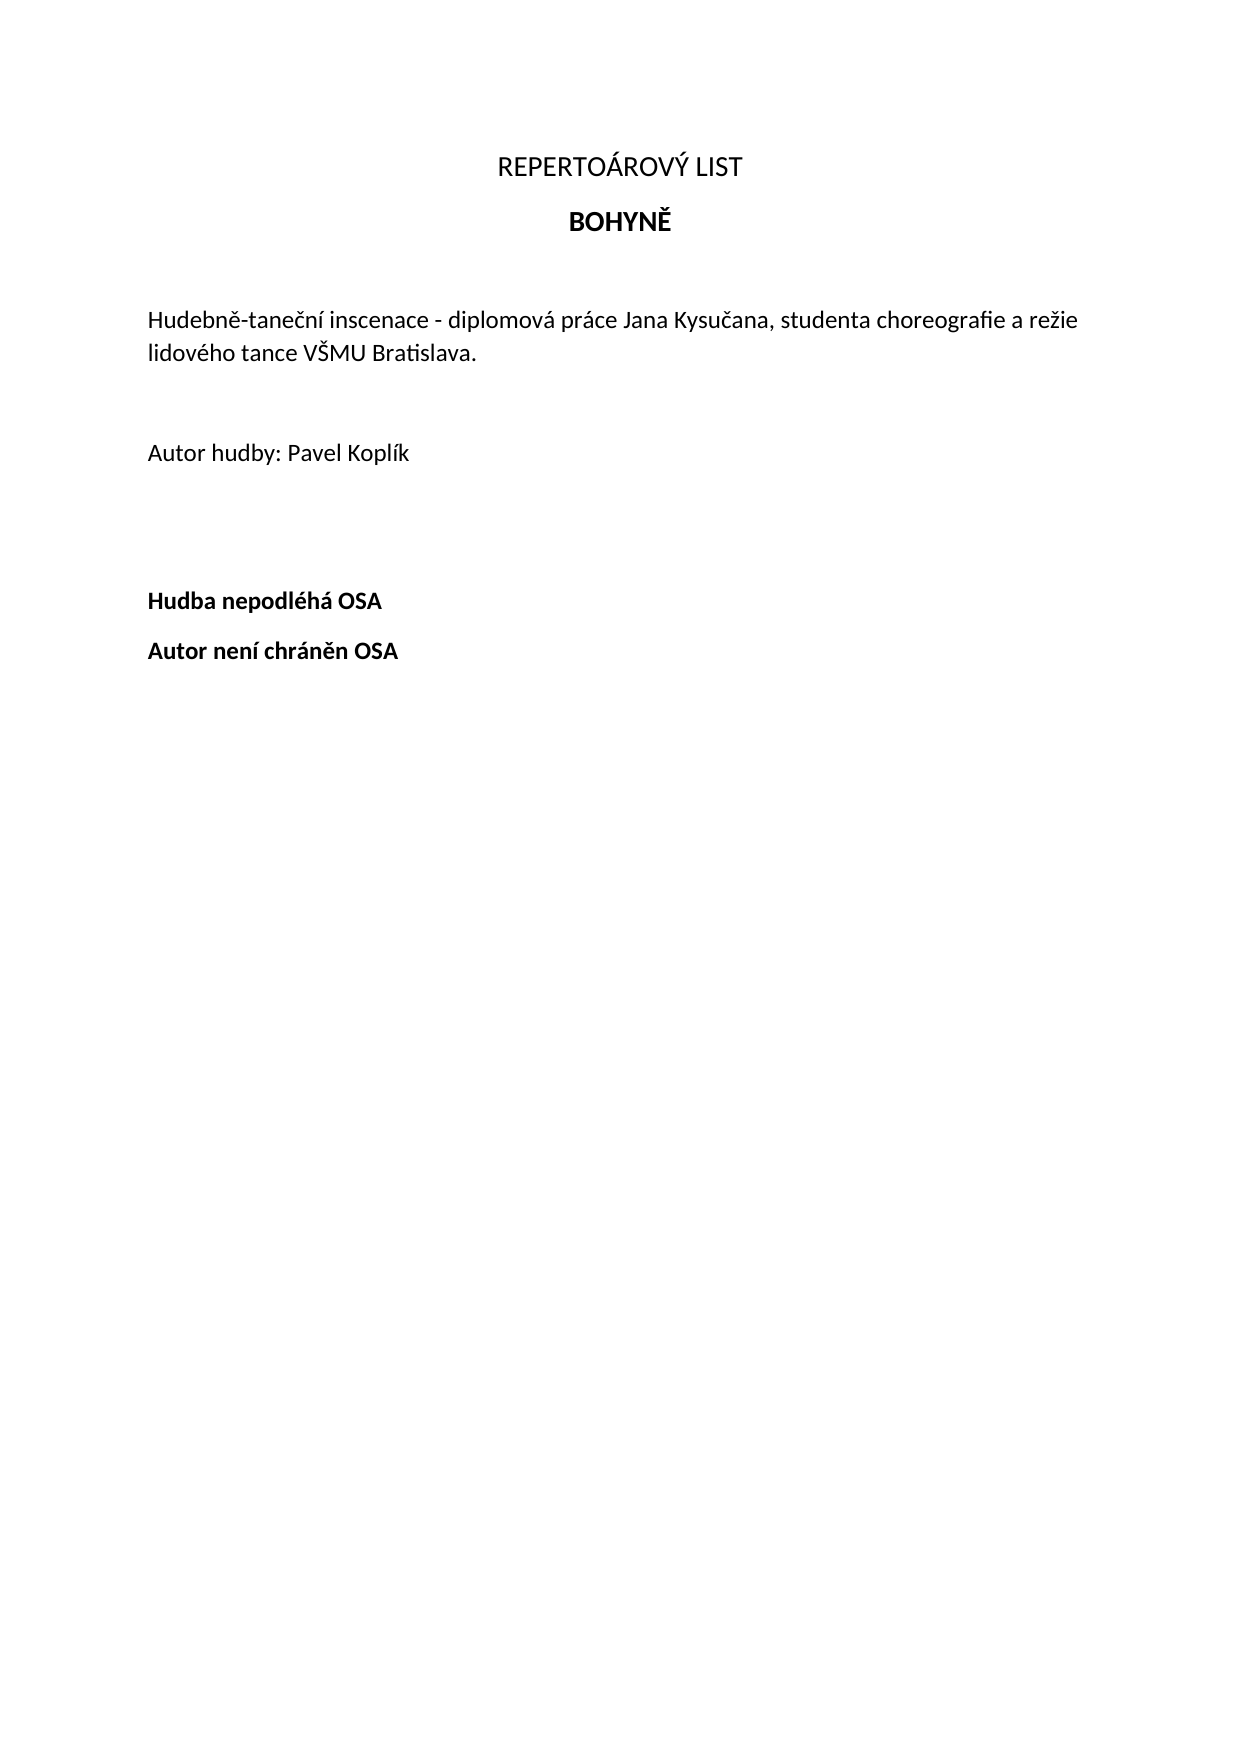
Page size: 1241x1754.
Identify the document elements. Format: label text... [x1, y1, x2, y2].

text Autor hudby: Pavel Koplík [148, 437, 1093, 467]
text Hudba nepodléhá OSA [148, 586, 1093, 616]
text BOHYNĚ [148, 203, 1093, 238]
text REPERTOÁROVÝ LIST [148, 148, 1093, 183]
text Autor není chráněn OSA [148, 635, 1093, 666]
text Hudebně-taneční inscenace - diplomová práce Jana Kysučana, studenta choreografie a režie lidového tance VŠMU Bratislava. [148, 305, 1093, 368]
